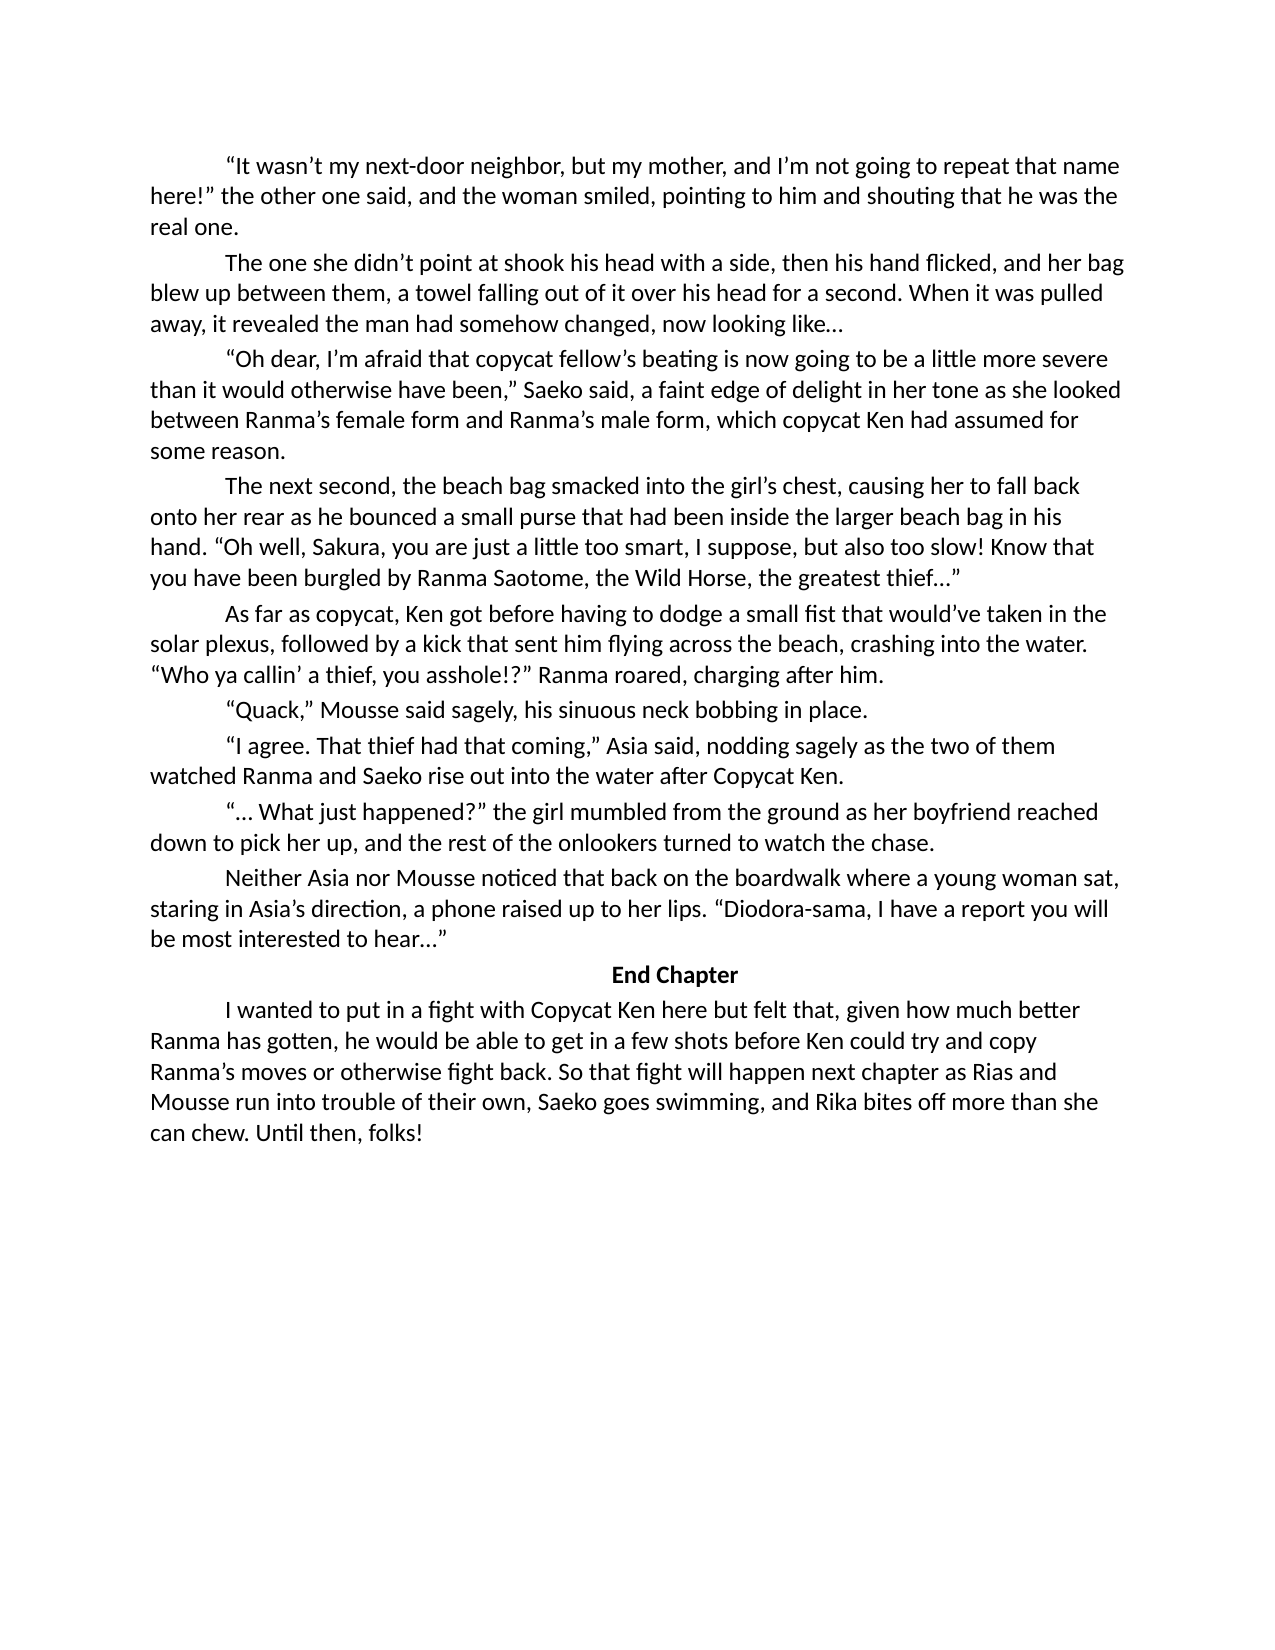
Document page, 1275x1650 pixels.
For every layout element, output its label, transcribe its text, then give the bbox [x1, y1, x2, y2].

text The next second, the beach bag smacked into the girl’s chest, causing her to fall back onto her rear as he bounced a small purse that had been inside the larger beach bag in his hand. “Oh well, Sakura, you are just a little too smart, I suppose, but also too slow! Know that you have been burgled by Ranma Saotome, the Wild Horse, the greatest thief…” [150, 471, 1125, 593]
text “I agree. That thief had that coming,” Asia said, nodding sagely as the two of them watched Ranma and Saeko rise out into the water after Copycat Ken. [150, 730, 1125, 791]
text “Oh dear, I’m afraid that copycat fellow’s beating is now going to be a little more severe than it would otherwise have been,” Saeko said, a faint edge of delight in her tone as she looked between Ranma’s female form and Ranma’s male form, which copycat Ken had assumed for some reason. [150, 343, 1125, 465]
text Neither Asia nor Mousse noticed that back on the boardwalk where a young woman sat, staring in Asia’s direction, a phone raised up to her lips. “Diodora-sama, I have a report you will be most interested to hear…” [150, 862, 1125, 954]
text “Quack,” Mousse said sagely, his sinuous neck bobbing in place. [150, 694, 1125, 725]
text “… What just happened?” the girl mumbled from the ground as her boyfriend reached down to pick her up, and the rest of the onlookers turned to watch the chase. [150, 796, 1125, 857]
text The one she didn’t point at shook his head with a side, then his hand flicked, and her bag blew up between them, a towel falling out of it over his head for a second. When it was pulled away, it revealed the man had somehow changed, now looking like… [150, 247, 1125, 338]
text End Chapter [150, 959, 1125, 989]
text As far as copycat, Ken got before having to dodge a small fist that would’ve taken in the solar plexus, followed by a kick that sent him flying across the beach, crashing into the water. “Who ya callin’ a thief, you asshole!?” Ranma roared, charging after him. [150, 598, 1125, 689]
text “It wasn’t my next-door neighbor, but my mother, and I’m not going to repeat that name here!” the other one said, and the woman smiled, pointing to him and shouting that he was the real one. [150, 150, 1125, 242]
text I wanted to put in a fight with Copycat Ken here but felt that, given how much better Ranma has gotten, he would be able to get in a few shots before Ken could try and copy Ranma’s moves or otherwise fight back. So that fight will happen next chapter as Rias and Mousse run into trouble of their own, Saeko goes swimming, and Rika bites off more than she can chew. Until then, folks! [150, 994, 1125, 1147]
